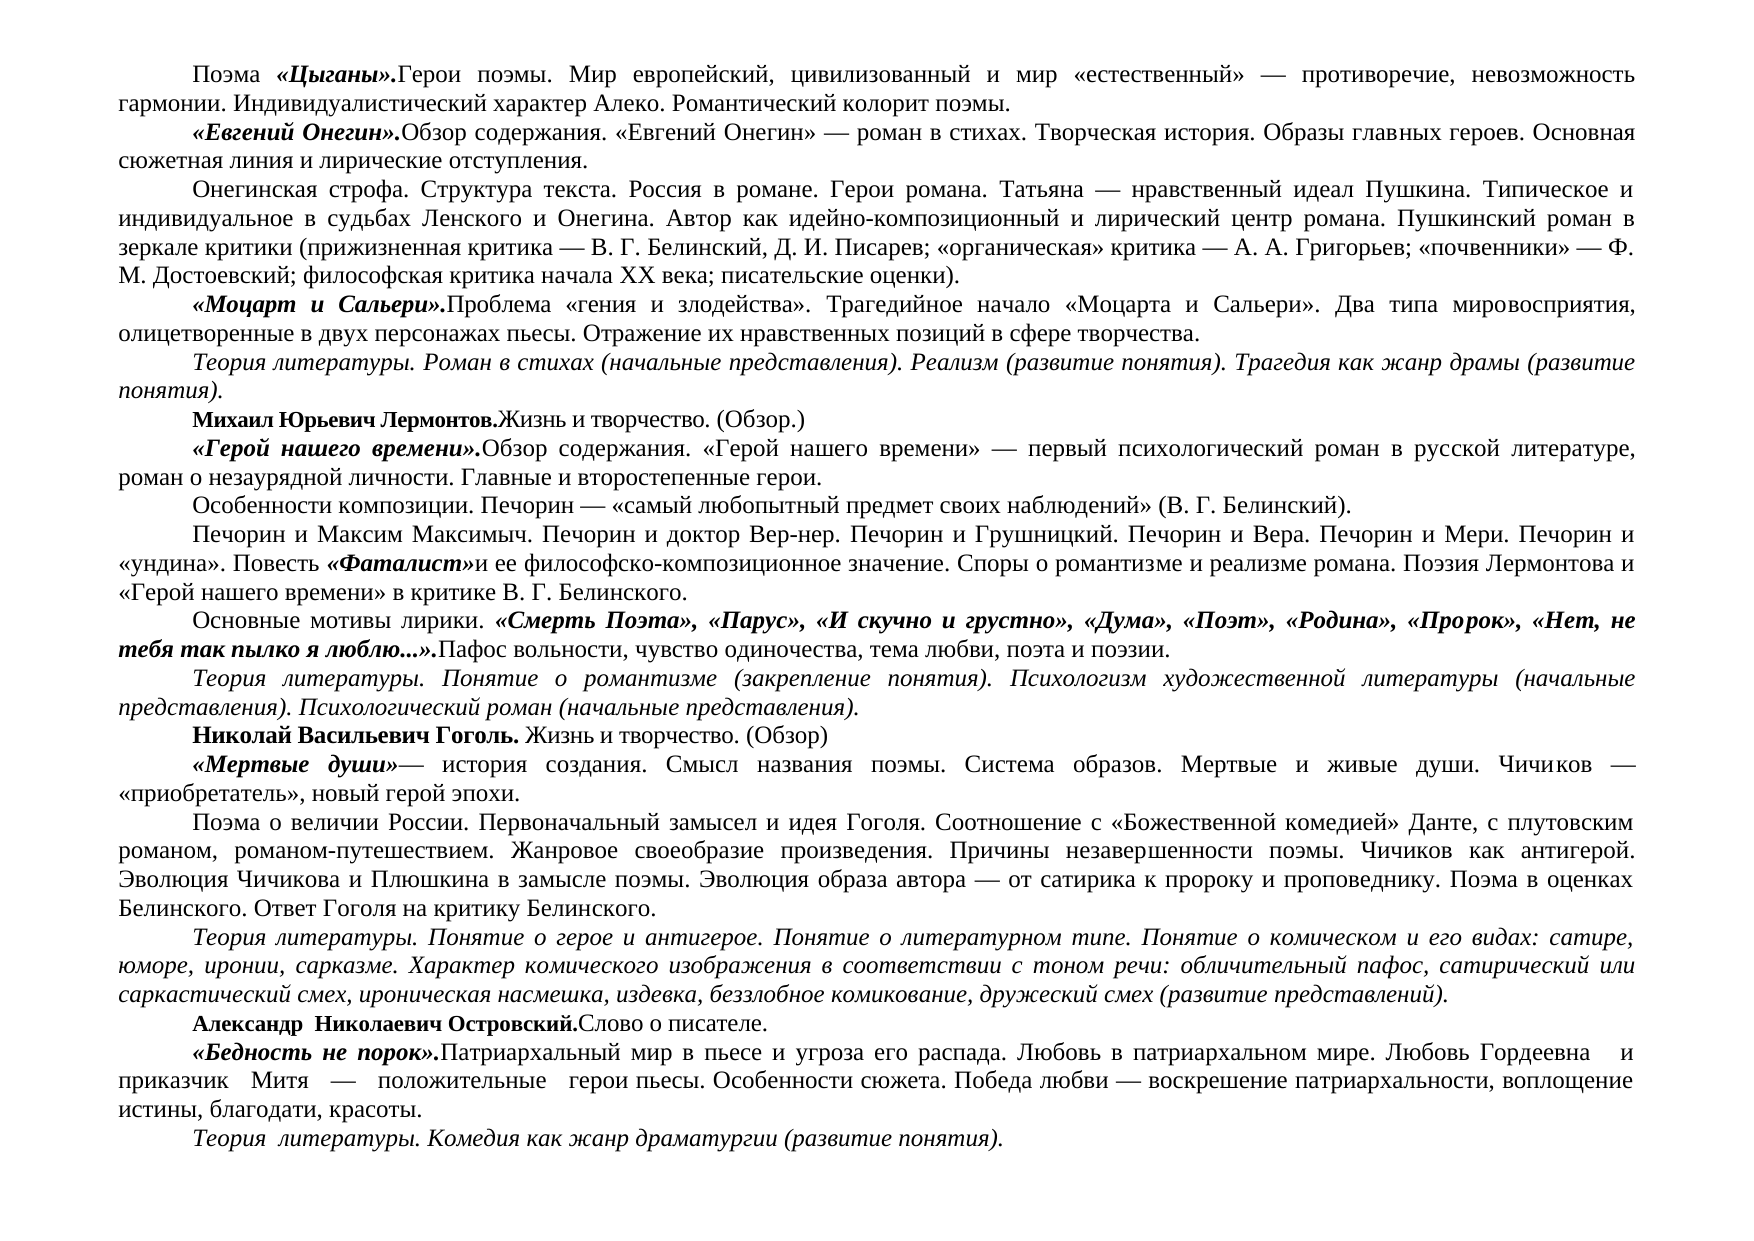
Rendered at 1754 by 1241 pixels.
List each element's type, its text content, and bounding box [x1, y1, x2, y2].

text «Евгений Онегин».Обзор содержания. «Евгений Онегин» — роман в стихах. Творческая история. Образы главных героев. Основная сюжетная линия и лирические отступления. [118, 117, 1636, 174]
text Теория литературы. Комедия как жанр драматургии (развитие понятия). [118, 1123, 1636, 1152]
text Особенности композиции. Печорин — «самый любопытный предмет своих наблюдений» (В. Г. Белинский). [118, 490, 1636, 519]
text Михаил Юрьевич Лермонтов.Жизнь и творчество. (Обзор.) [118, 404, 1636, 433]
text «Мертвые души»— история создания. Смысл названия поэмы. Система образов. Мертвые и живые души. Чичиков — «приобретатель», новый герой эпохи. [118, 749, 1636, 807]
text «Моцарт и Сальери».Проблема «гения и злодейства». Трагедийное начало «Моцарта и Сальери». Два типа мировосприятия, олицетворенные в двух персонажах пьесы. Отражение их нравственных позиций в сфере творчества. [118, 289, 1636, 347]
text Александр Николаевич Островский.Слово о писателе. [118, 1008, 1636, 1037]
text Печорин и Максим Максимыч. Печорин и доктор Вер-нер. Печорин и Грушницкий. Печорин и Вера. Печорин и Мери. Печорин и «ундина». Повесть «Фаталист»и ее философско-композиционное значение. Споры о романтизме и реализме романа. Поэзия Лермонтова и «Герой нашего времени» в критике В. Г. Белинского. [118, 519, 1636, 605]
text «Герой нашего времени».Обзор содержания. «Герой нашего времени» — первый психологический роман в русской литературе, роман о незаурядной личности. Главные и второстепенные герои. [118, 433, 1636, 490]
text Николай Васильевич Гоголь. Жизнь и творчество. (Обзор) [118, 720, 1636, 749]
text Онегинская строфа. Структура текста. Россия в романе. Герои романа. Татьяна — нравственный идеал Пушкина. Типическое и индивидуальное в судьбах Ленского и Онегина. Автор как идейно-композиционный и лирический центр романа. Пушкинский роман в зеркале критики (прижизненная критика — В. Г. Белинский, Д. И. Писарев; «органическая» критика — А. А. Григорьев; «почвенники» — Ф. М. Достоевский; философская критика начала XX века; писательские оценки). [118, 174, 1636, 289]
text Теория литературы. Понятие о герое и антигерое. Понятие о литературном типе. Понятие о комическом и его видах: сатире, юморе, иронии, сарказме. Характер комического изображения в соответствии с тоном речи: обличительный пафос, сатирический или саркастический смех, ироническая насмешка, издевка, беззлобное комикование, дружеский смех (развитие представлений). [118, 922, 1636, 1008]
text Теория литературы. Понятие о романтизме (закрепление понятия). Психологизм художественной литературы (начальные представления). Психологический роман (начальные представления). [118, 663, 1636, 720]
text Теория литературы. Роман в стихах (начальные представления). Реализм (развитие понятия). Трагедия как жанр драмы (развитие понятия). [118, 347, 1636, 404]
text Основные мотивы лирики. «Смерть Поэта», «Парус», «И скучно и грустно», «Дума», «Поэт», «Родина», «Пророк», «Нет, не тебя так пылко я люблю...».Пафос вольности, чувство одиночества, тема любви, поэта и поэзии. [118, 605, 1636, 663]
text Поэма о величии России. Первоначальный замысел и идея Гоголя. Соотношение с «Божественной комедией» Данте, с плутовским романом, романом-путешествием. Жанровое своеобразие произведения. Причины незавершенности поэмы. Чичиков как антигерой. Эволюция Чичикова и Плюшкина в замысле поэмы. Эволюция образа автора — от сатирика к пророку и проповеднику. Поэма в оценках Белинского. Ответ Гоголя на критику Белинского. [118, 807, 1636, 922]
text «Бедность не порок».Патриархальный мир в пьесе и угроза его распада. Любовь в патриархальном мире. Любовь Гордеевна и приказчик Митя — положительные герои пьесы. Особенности сюжета. Победа любви — воскрешение патриархальности, воплощение истины, благодати, красоты. [118, 1037, 1636, 1123]
text Поэма «Цыганы».Герои поэмы. Мир европейский, цивилизованный и мир «естественный» — противоречие, невозможность гармонии. Индивидуалистический характер Алеко. Романтический колорит поэмы. [118, 59, 1636, 117]
